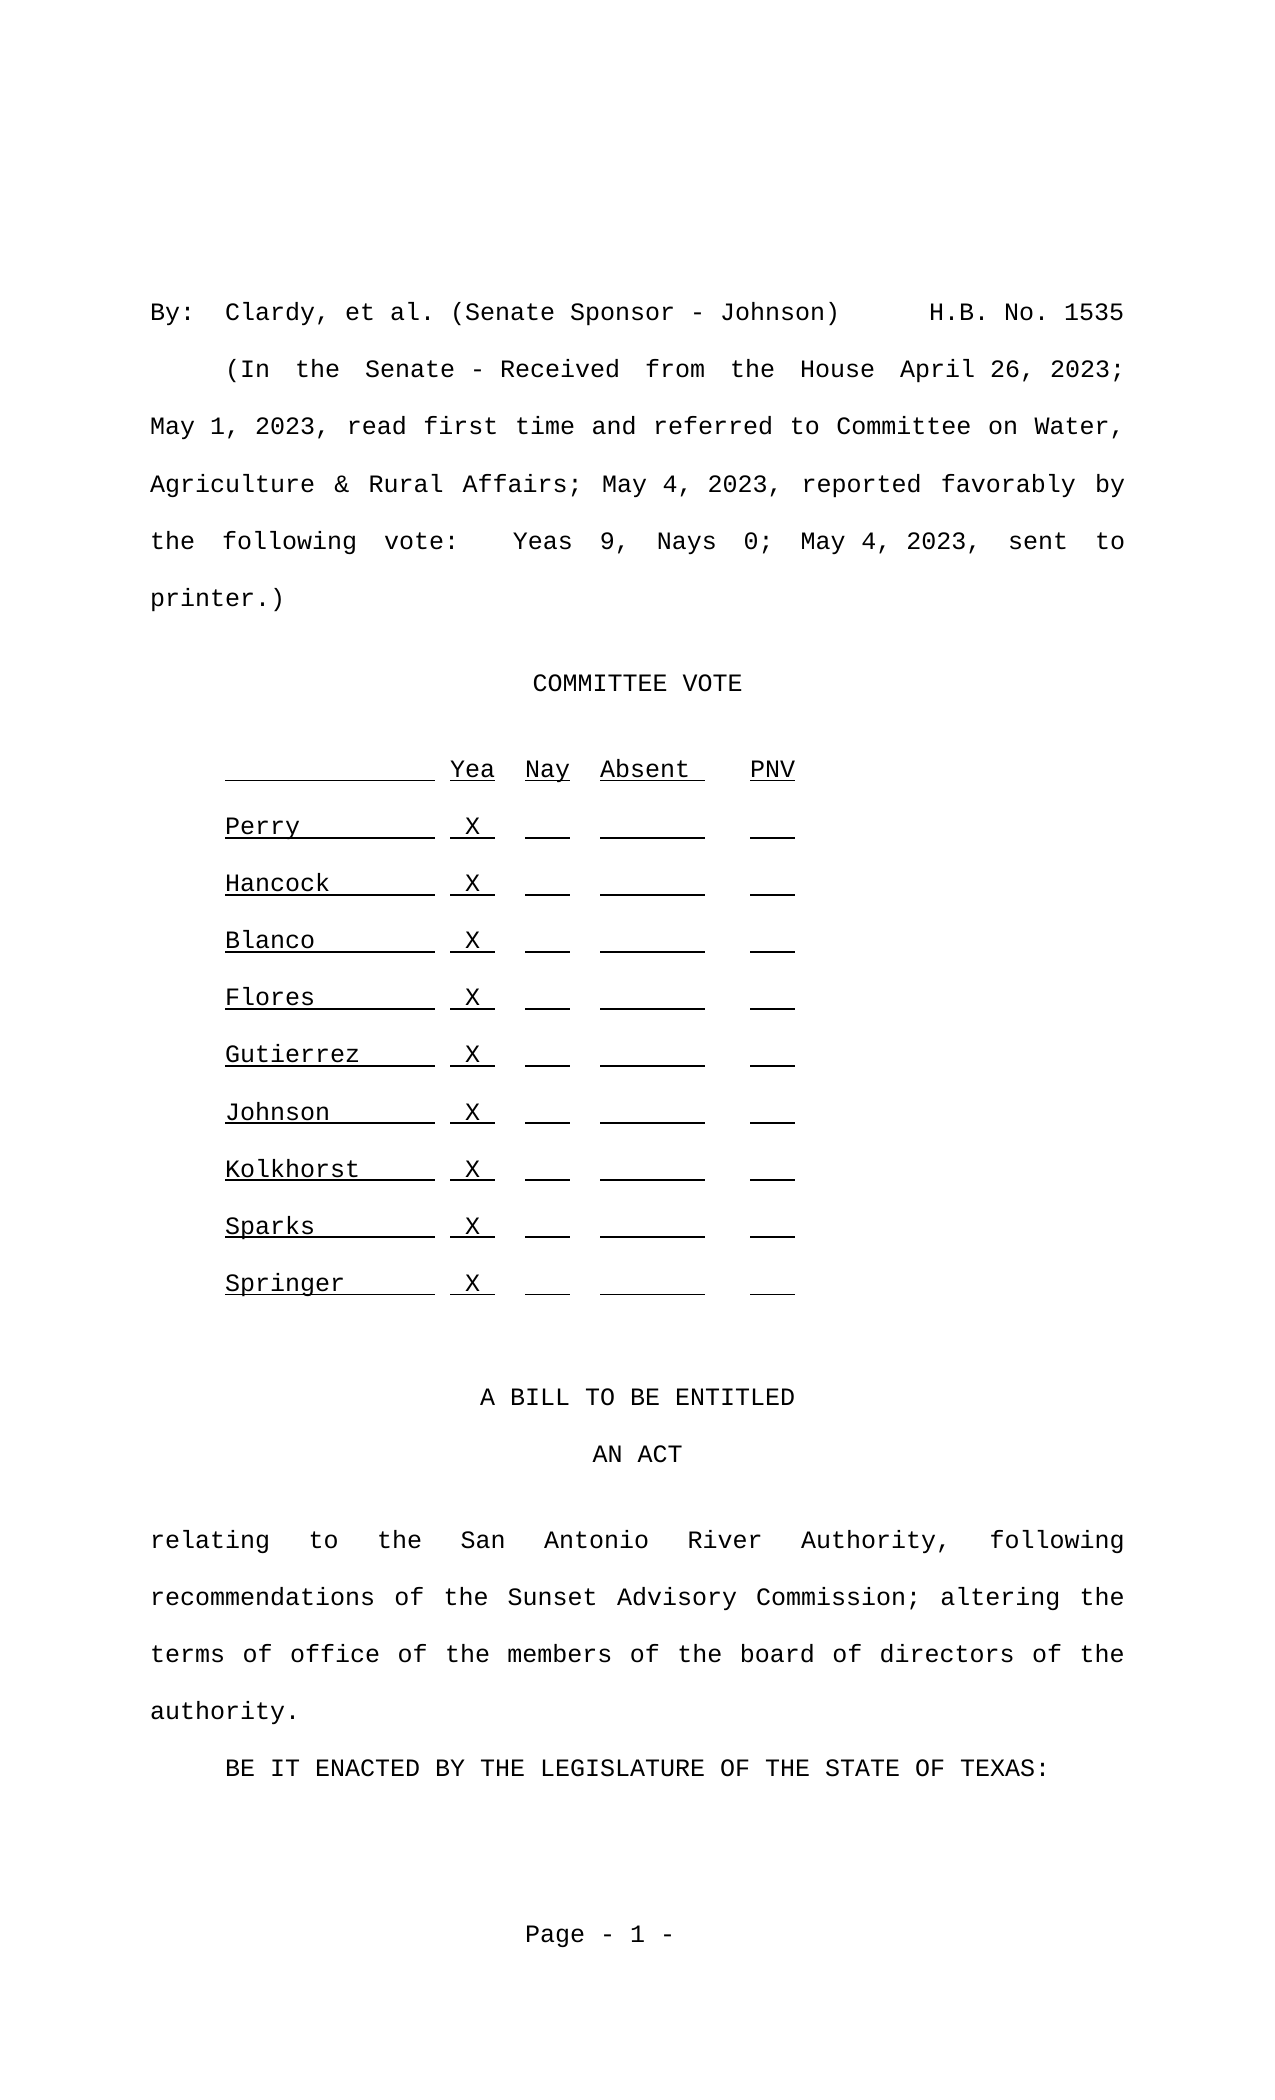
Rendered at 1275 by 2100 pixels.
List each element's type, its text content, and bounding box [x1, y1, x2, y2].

text Hancock X [150, 871, 975, 899]
text BE IT ENACTED BY THE LEGISLATURE OF THE STATE OF TEXAS: [150, 1755, 1125, 1784]
text By: Clardy, et al. (Senate Sponsor - Johnson) H.B. No. 1535 [150, 300, 1125, 328]
text A BILL TO BE ENTITLED [150, 1384, 1125, 1413]
text Yea Nay Absent PNV [150, 756, 975, 785]
text (In the Senate - Received from the House April 26, 2023; May 1, 2023, read first time and referred to Committee on Water, Agriculture & Rural Affairs; May 4, 2023, reported favorably by the following vote: Yeas 9, Nays 0; May 4, 2023, sent to printer.) [150, 357, 1125, 614]
text Flores X [150, 985, 975, 1013]
text Perry X [150, 813, 975, 842]
text Kolkhorst X [150, 1156, 975, 1184]
text AN ACT [150, 1441, 1125, 1470]
text Gutierrez X [150, 1042, 975, 1070]
text COMMITTEE VOTE [150, 671, 1125, 699]
text Sparks X [150, 1213, 975, 1242]
text Johnson X [150, 1099, 975, 1127]
text Springer X [150, 1270, 975, 1299]
text relating to the San Antonio River Authority, following recommendations of the Sunset Advisory Commission; altering the terms of office of the members of the board of directors of the authority. [150, 1527, 1125, 1727]
text Blanco X [150, 928, 975, 956]
